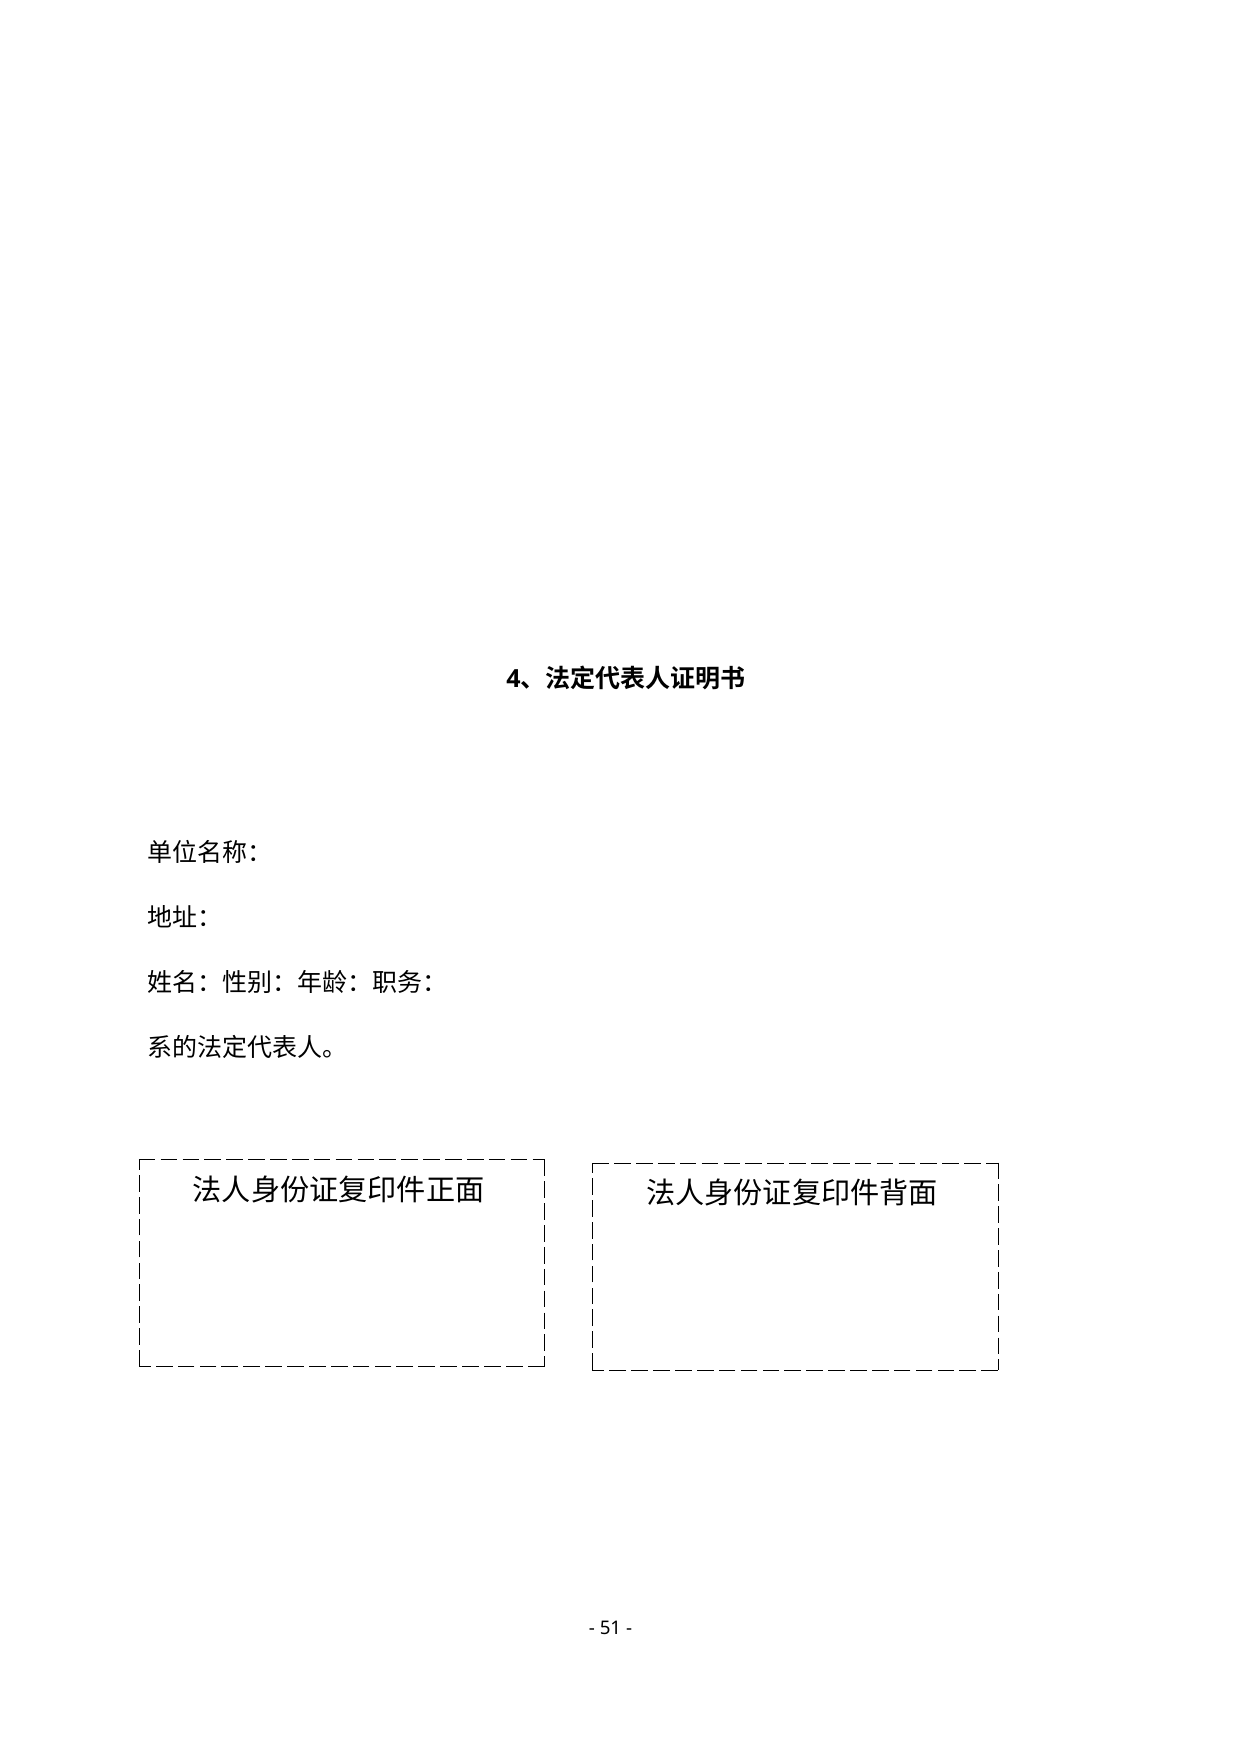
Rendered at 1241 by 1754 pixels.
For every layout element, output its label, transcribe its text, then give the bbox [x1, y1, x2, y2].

text 姓名：性别：年龄：职务： [148, 948, 1104, 1013]
subtitle 法定代表人证明书 [148, 644, 1104, 709]
text 单位名称： [148, 818, 1104, 883]
text 地址： [148, 883, 1104, 948]
text 系的法定代表人。 [148, 1013, 1104, 1078]
